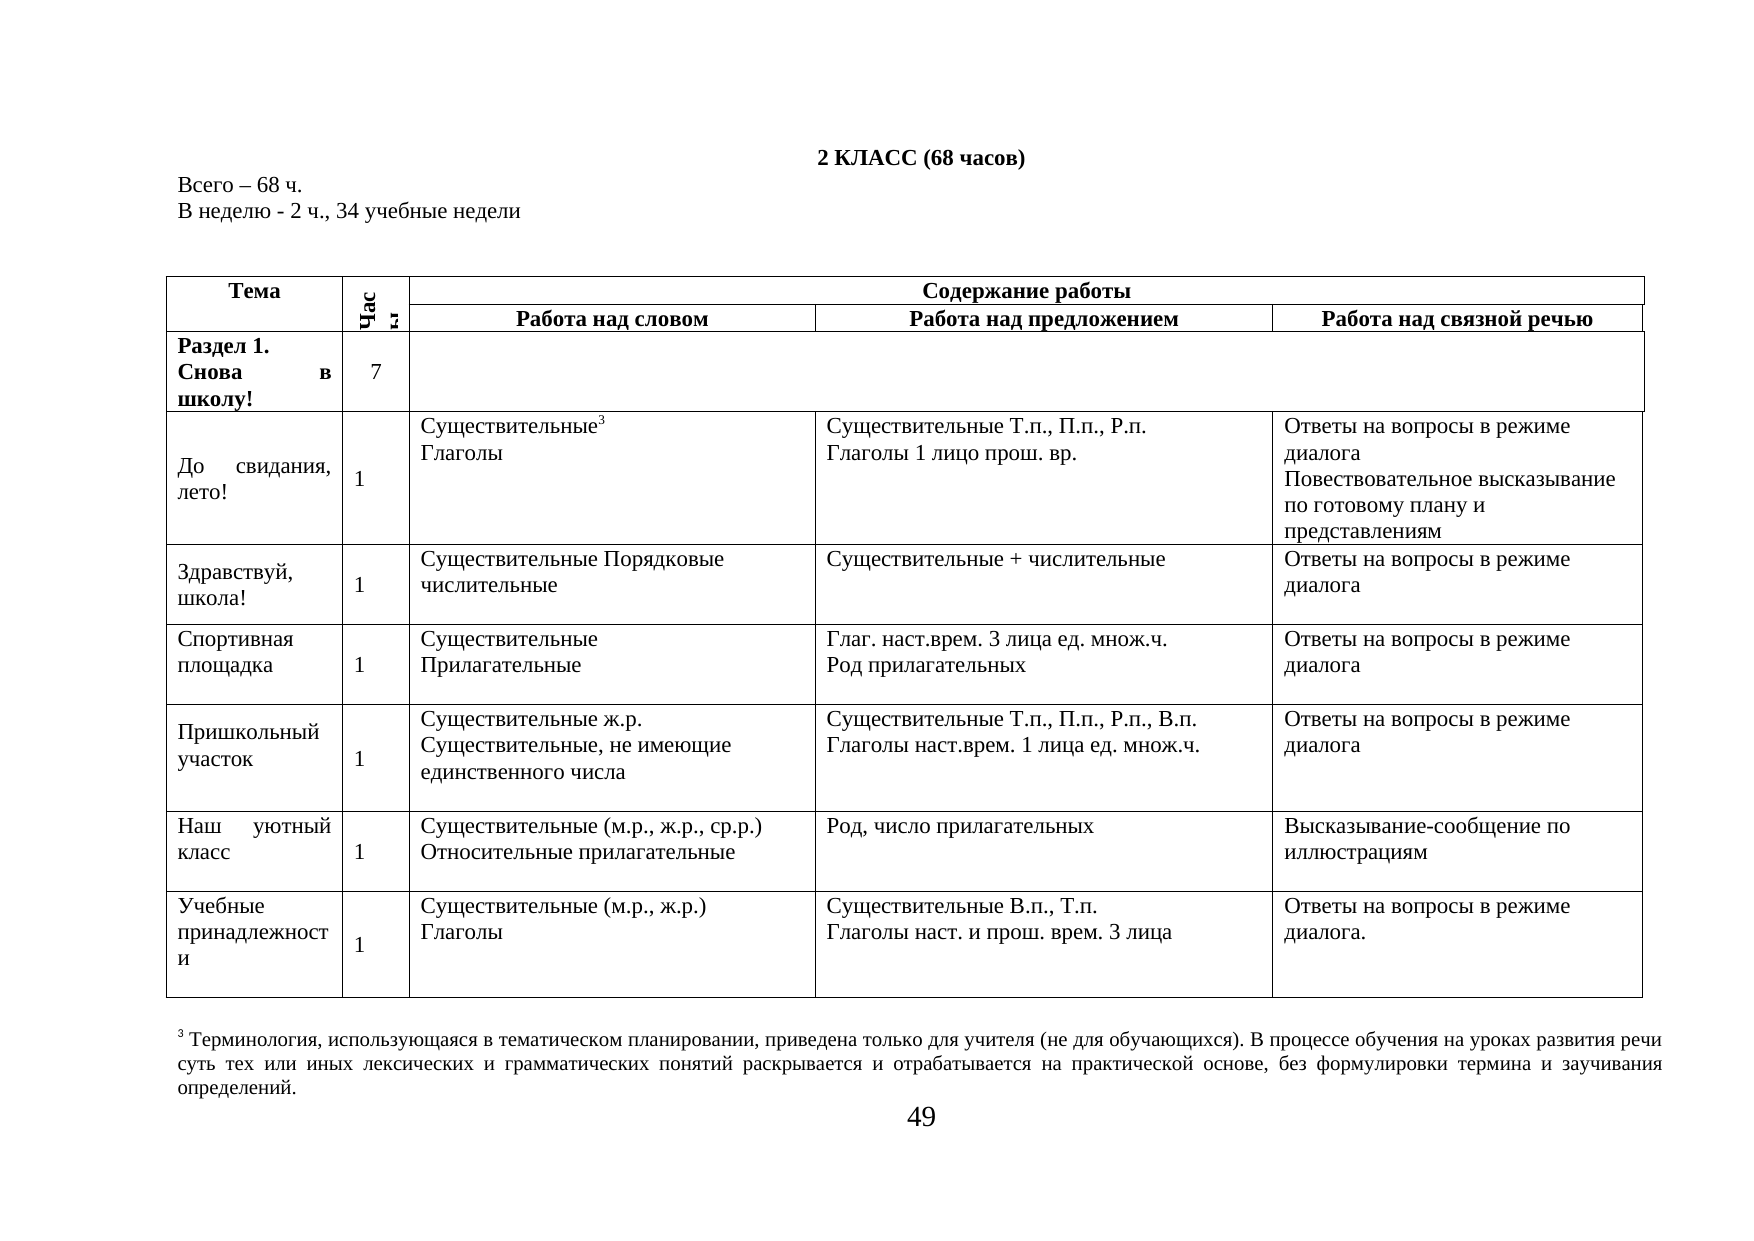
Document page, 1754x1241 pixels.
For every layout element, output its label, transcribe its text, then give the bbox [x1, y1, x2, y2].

table_header Часы [343, 277, 409, 331]
table_cell Существительные Прилагательные [410, 625, 815, 704]
table_cell Род, число прилагательных [816, 812, 1272, 891]
table_cell 1 [343, 545, 409, 624]
table_cell Ответы на вопросы в режиме диалога. [1273, 892, 1642, 997]
text Всего – 68 ч. [177, 171, 1665, 197]
table_cell Работа над связной речью [1273, 305, 1642, 331]
table_cell Существительные Т.п., П.п., Р.п., В.п. Глаголы наст.врем. 1 лица ед. множ.ч. [816, 705, 1272, 811]
table_cell Высказывание-сообщение по иллюстрациям [1273, 812, 1642, 891]
table_cell Пришкольный участок [167, 705, 342, 811]
table_cell Раздел 1. Снова в школу! [167, 332, 342, 411]
table_cell 1 [343, 412, 409, 544]
text В неделю - 2 ч., 34 учебные недели [177, 197, 1665, 223]
table_cell Глаг. наст.врем. 3 лица ед. множ.ч. Род прилагательных [816, 625, 1272, 704]
table_cell Ответы на вопросы в режиме диалога [1273, 625, 1642, 704]
table_cell Здравствуй, школа! [167, 545, 342, 624]
table_cell Существительные (м.р., ж.р., ср.р.) Относительные прилагательные [410, 812, 815, 891]
table_cell Существительные В.п., Т.п. Глаголы наст. и прош. врем. 3 лица [816, 892, 1272, 997]
table_cell Существительные (м.р., ж.р.) Глаголы [410, 892, 815, 997]
table_cell 7 [343, 332, 409, 411]
table_cell До свидания, лето! [167, 412, 342, 544]
table_cell Работа над словом [410, 305, 815, 331]
table_cell 1 [343, 812, 409, 891]
table_cell 1 [343, 625, 409, 704]
table_cell Наш уютный класс [167, 812, 342, 891]
table_cell Ответы на вопросы в режиме диалога [1273, 545, 1642, 624]
table_cell Существительные ж.р. Существительные, не имеющие единственного числа [410, 705, 815, 811]
subtitle 2 КЛАСС (68 часов) [177, 144, 1665, 171]
table_header Содержание работы [410, 277, 1644, 304]
table_cell Существительные Глаголы [410, 412, 815, 544]
table_cell Учебные принадлежности [167, 892, 342, 997]
table_cell Работа над предложением [816, 305, 1272, 331]
table_cell Спортивная площадка [167, 625, 342, 704]
table_cell Существительные Порядковые числительные [410, 545, 815, 624]
table_header Тема [167, 277, 342, 331]
table_cell 1 [343, 892, 409, 997]
table_cell Существительные Т.п., П.п., Р.п. Глаголы 1 лицо прош. вр. [816, 412, 1272, 544]
table_cell Ответы на вопросы в режиме диалога Повествовательное высказывание по готовому плану и представлениям [1273, 412, 1642, 544]
table_cell Существительные + числительные [816, 545, 1272, 624]
table_cell 1 [343, 705, 409, 811]
table_cell Ответы на вопросы в режиме диалога [1273, 705, 1642, 811]
table_cell [410, 332, 1644, 411]
